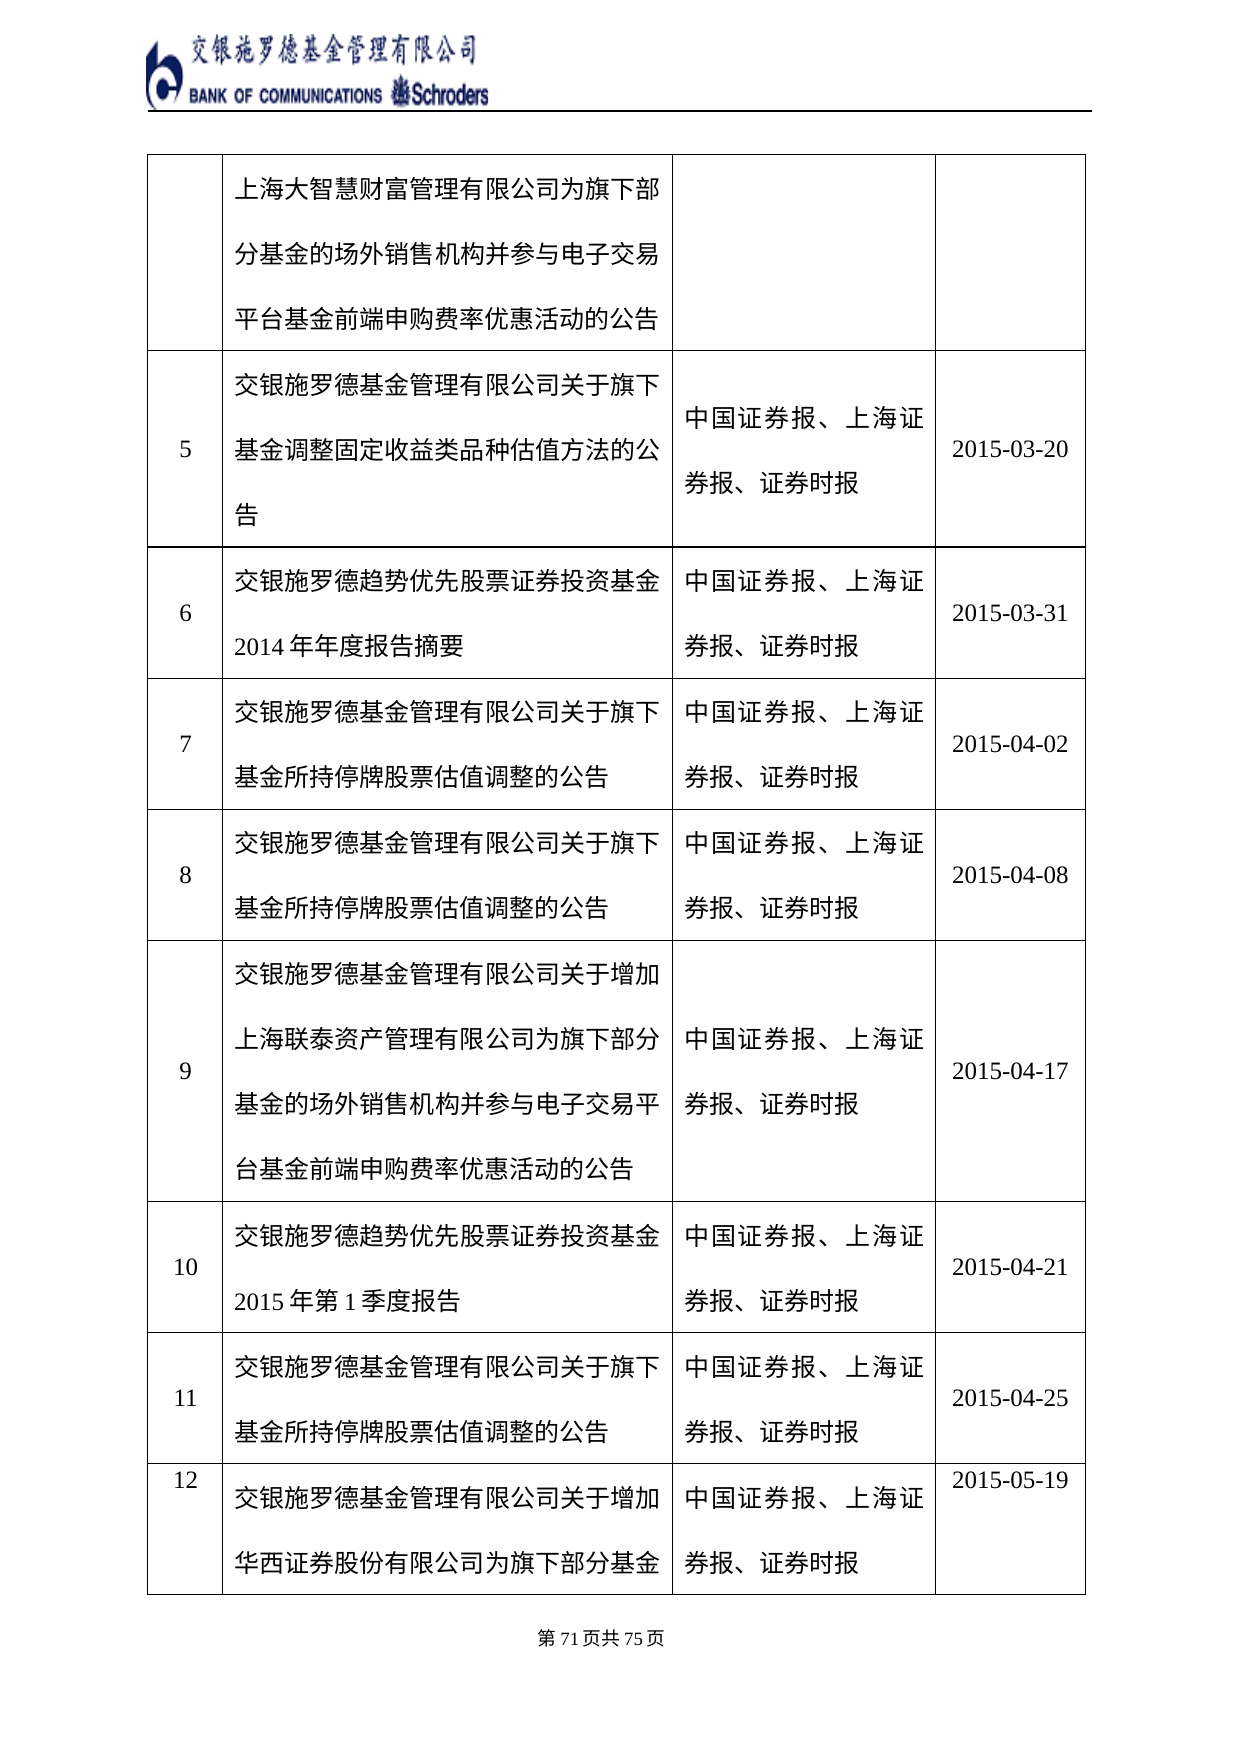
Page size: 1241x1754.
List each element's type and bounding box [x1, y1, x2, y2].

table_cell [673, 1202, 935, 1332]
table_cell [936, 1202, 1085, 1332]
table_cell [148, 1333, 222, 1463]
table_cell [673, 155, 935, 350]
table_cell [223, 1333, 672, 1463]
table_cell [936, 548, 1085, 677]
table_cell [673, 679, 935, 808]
picture [146, 34, 489, 110]
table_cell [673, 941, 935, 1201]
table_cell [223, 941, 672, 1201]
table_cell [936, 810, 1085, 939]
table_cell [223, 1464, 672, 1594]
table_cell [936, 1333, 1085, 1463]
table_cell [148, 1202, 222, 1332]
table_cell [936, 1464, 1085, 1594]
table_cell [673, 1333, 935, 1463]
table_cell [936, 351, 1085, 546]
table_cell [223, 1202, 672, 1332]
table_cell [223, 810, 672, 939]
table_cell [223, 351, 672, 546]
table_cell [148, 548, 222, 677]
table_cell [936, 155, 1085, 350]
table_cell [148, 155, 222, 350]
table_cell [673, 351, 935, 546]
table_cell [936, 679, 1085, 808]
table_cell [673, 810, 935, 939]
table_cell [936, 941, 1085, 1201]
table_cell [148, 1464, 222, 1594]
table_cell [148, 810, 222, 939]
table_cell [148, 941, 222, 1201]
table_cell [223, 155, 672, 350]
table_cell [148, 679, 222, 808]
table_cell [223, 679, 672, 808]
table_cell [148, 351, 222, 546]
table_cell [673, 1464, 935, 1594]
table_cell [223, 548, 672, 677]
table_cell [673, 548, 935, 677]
